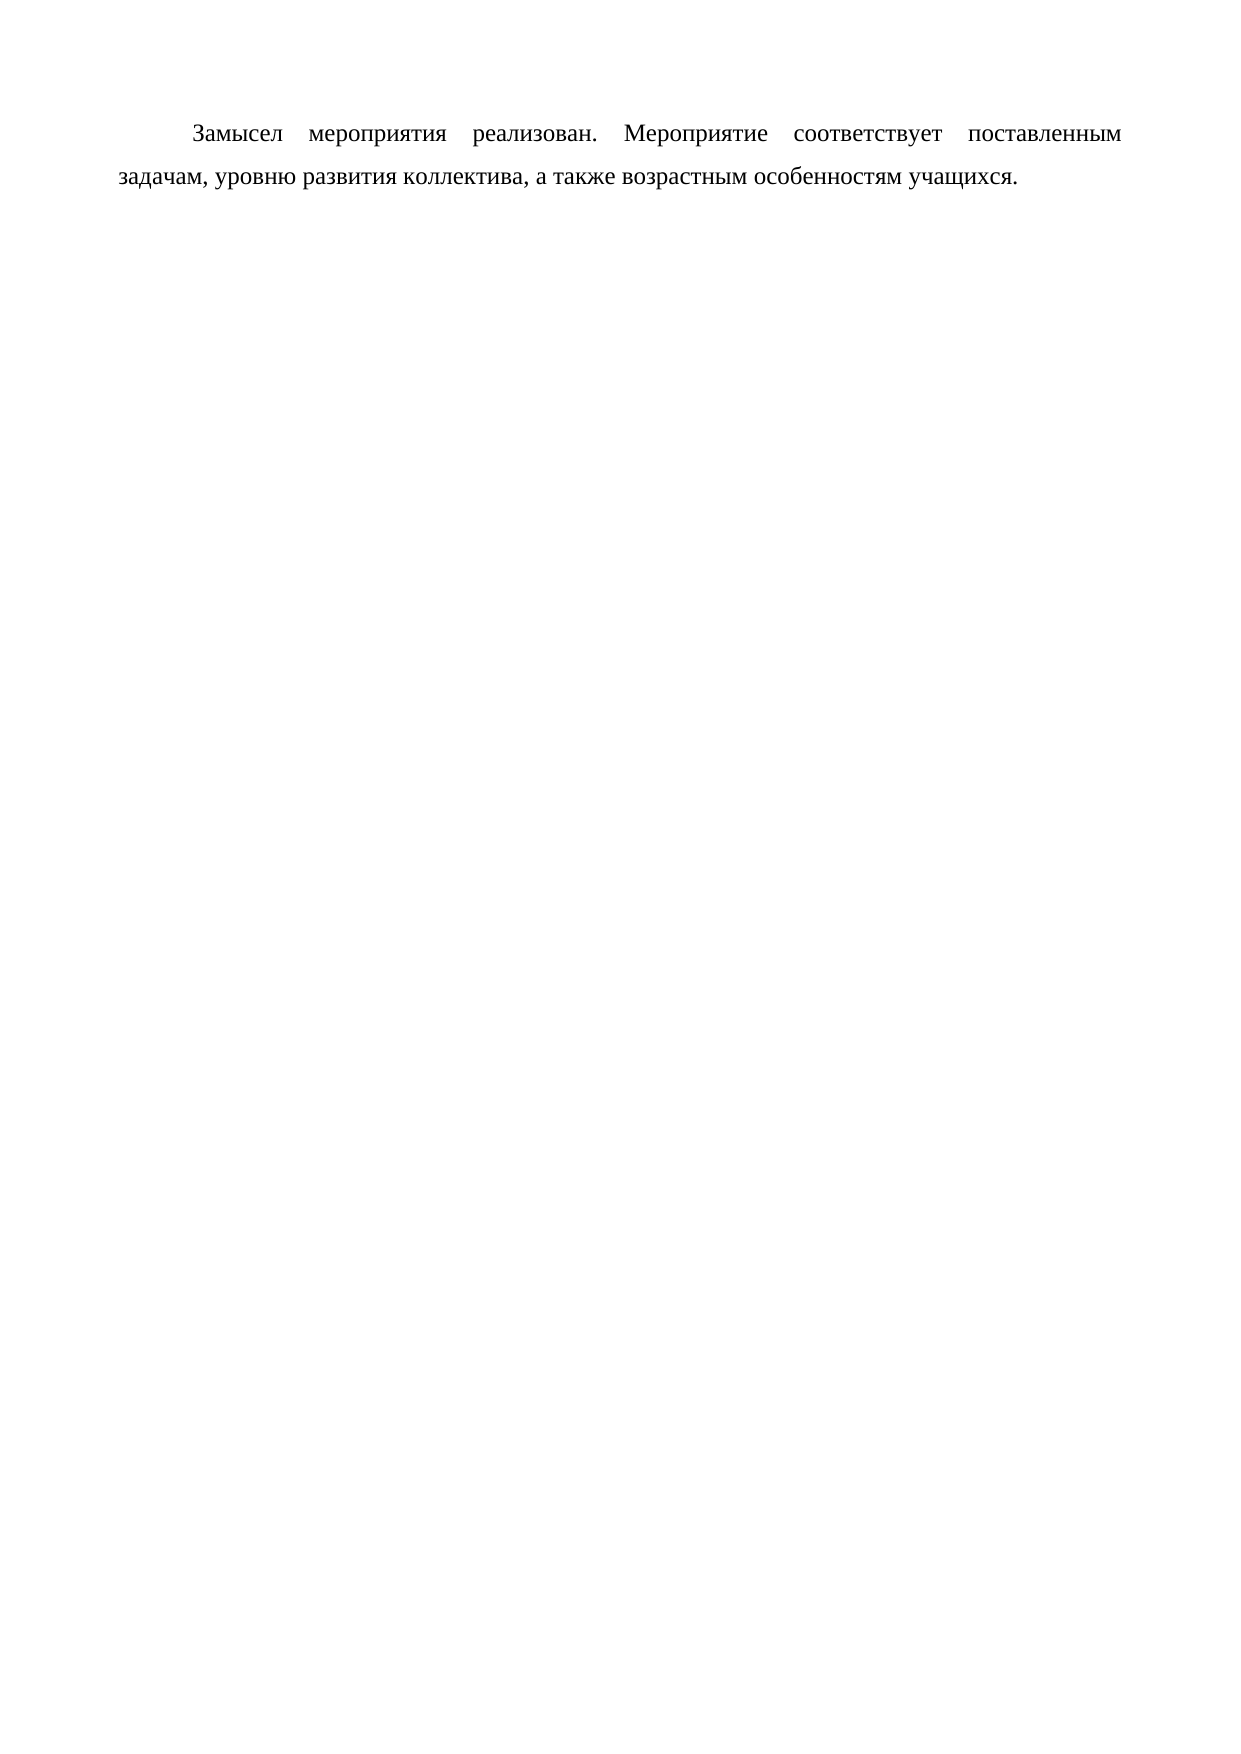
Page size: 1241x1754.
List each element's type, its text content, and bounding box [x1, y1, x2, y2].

text Замысел мероприятия реализован. Мероприятие соответствует поставленным задачам, уровню развития коллектива, а также возрастным особенностям учащихся. [118, 118, 1122, 190]
